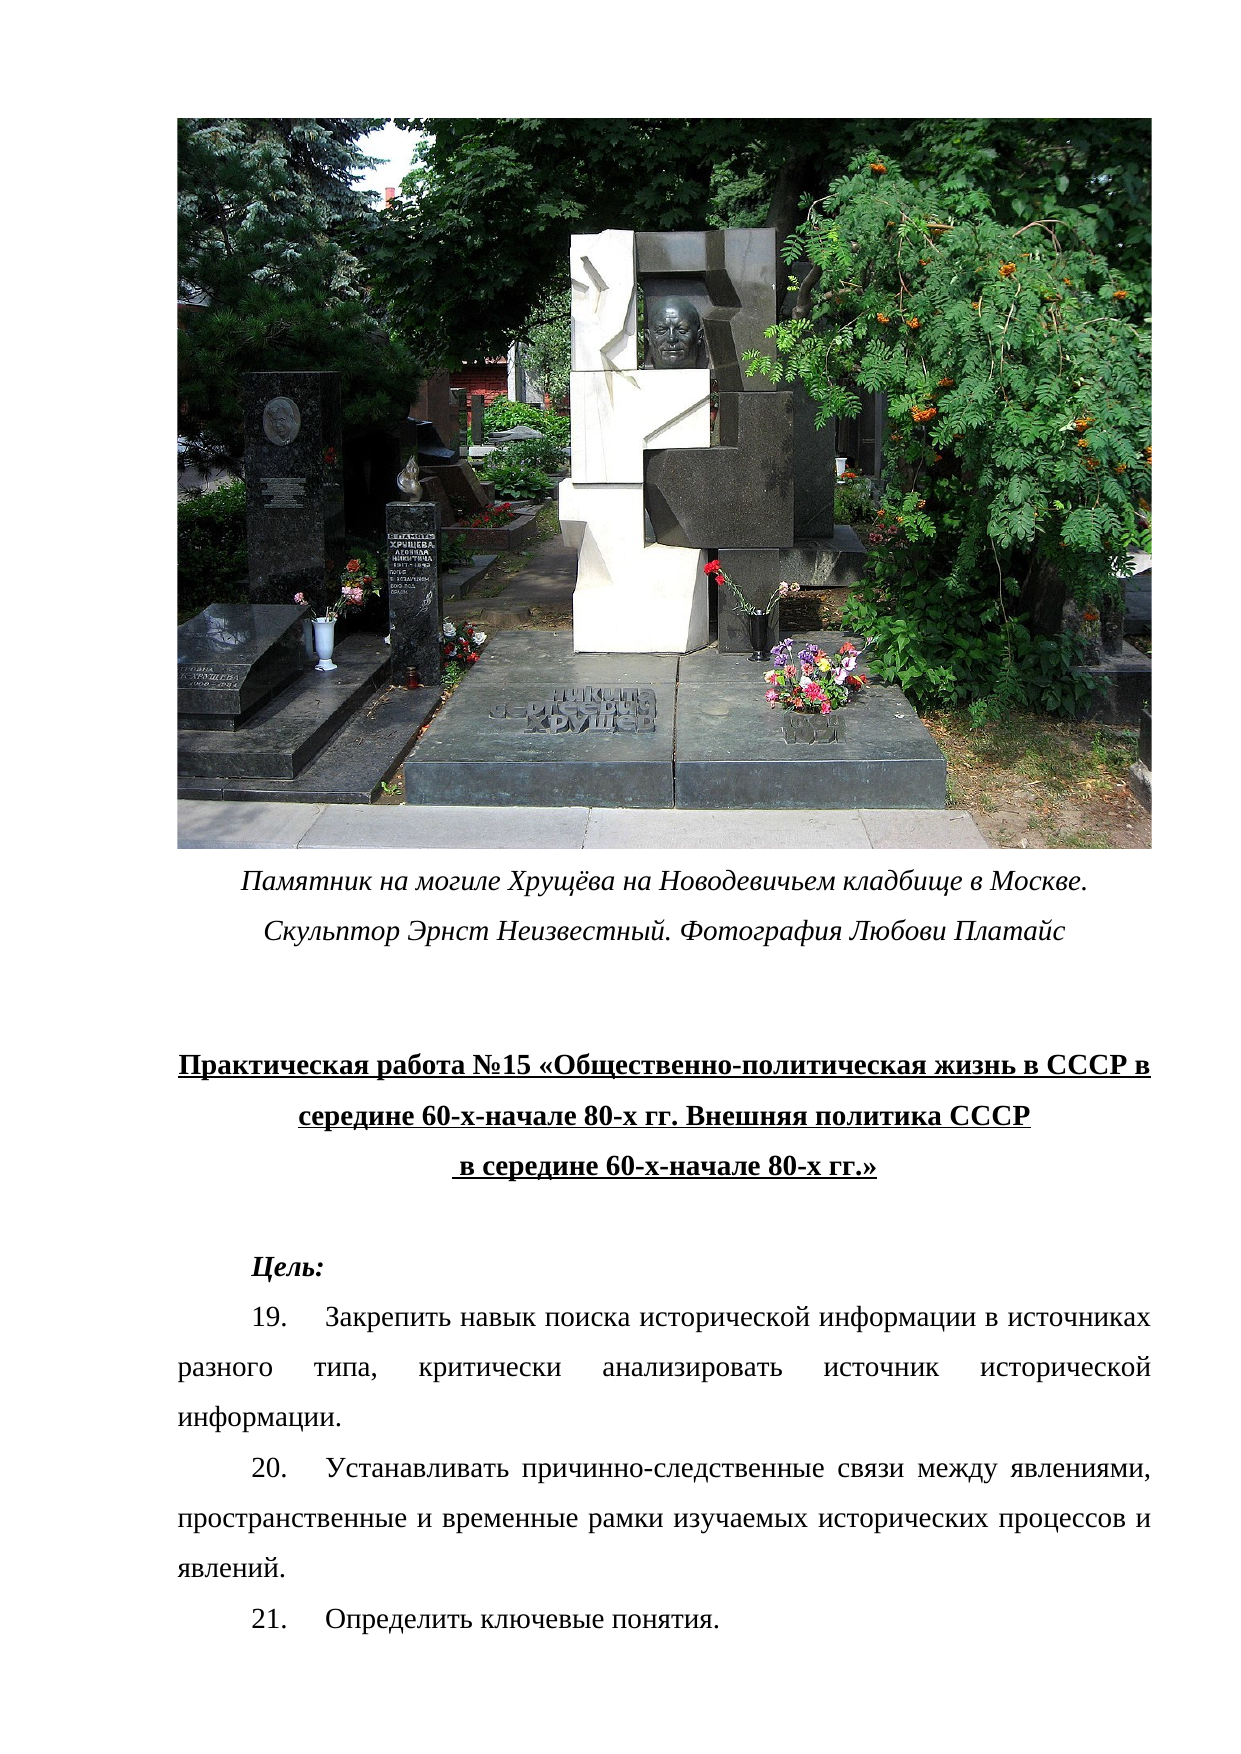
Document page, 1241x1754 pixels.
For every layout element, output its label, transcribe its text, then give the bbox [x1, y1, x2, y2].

picture [177, 118, 1152, 849]
text в середине 60-х-начале 80-х гг.» [177, 1148, 1152, 1182]
text Практическая работа №15 «Общественно-политическая жизнь в СССР в середине 60-х-начале 80-х гг. Внешняя политика СССР [177, 1047, 1152, 1131]
text Цель: [177, 1249, 1152, 1282]
list Определить ключевые понятия. [177, 1601, 1152, 1634]
text Памятник на могиле Хрущёва на Новодевичьем кладбище в Москве. Скульптор Эрнст Неизвестный. Фотография Любови Платайс [177, 863, 1152, 947]
list Закрепить навык поиска исторической информации в источниках разного типа, критически анализировать источник исторической информации. [177, 1299, 1152, 1433]
list Устанавливать причинно-следственные связи между явлениями, пространственные и временные рамки изучаемых исторических процессов и явлений. [177, 1450, 1152, 1584]
